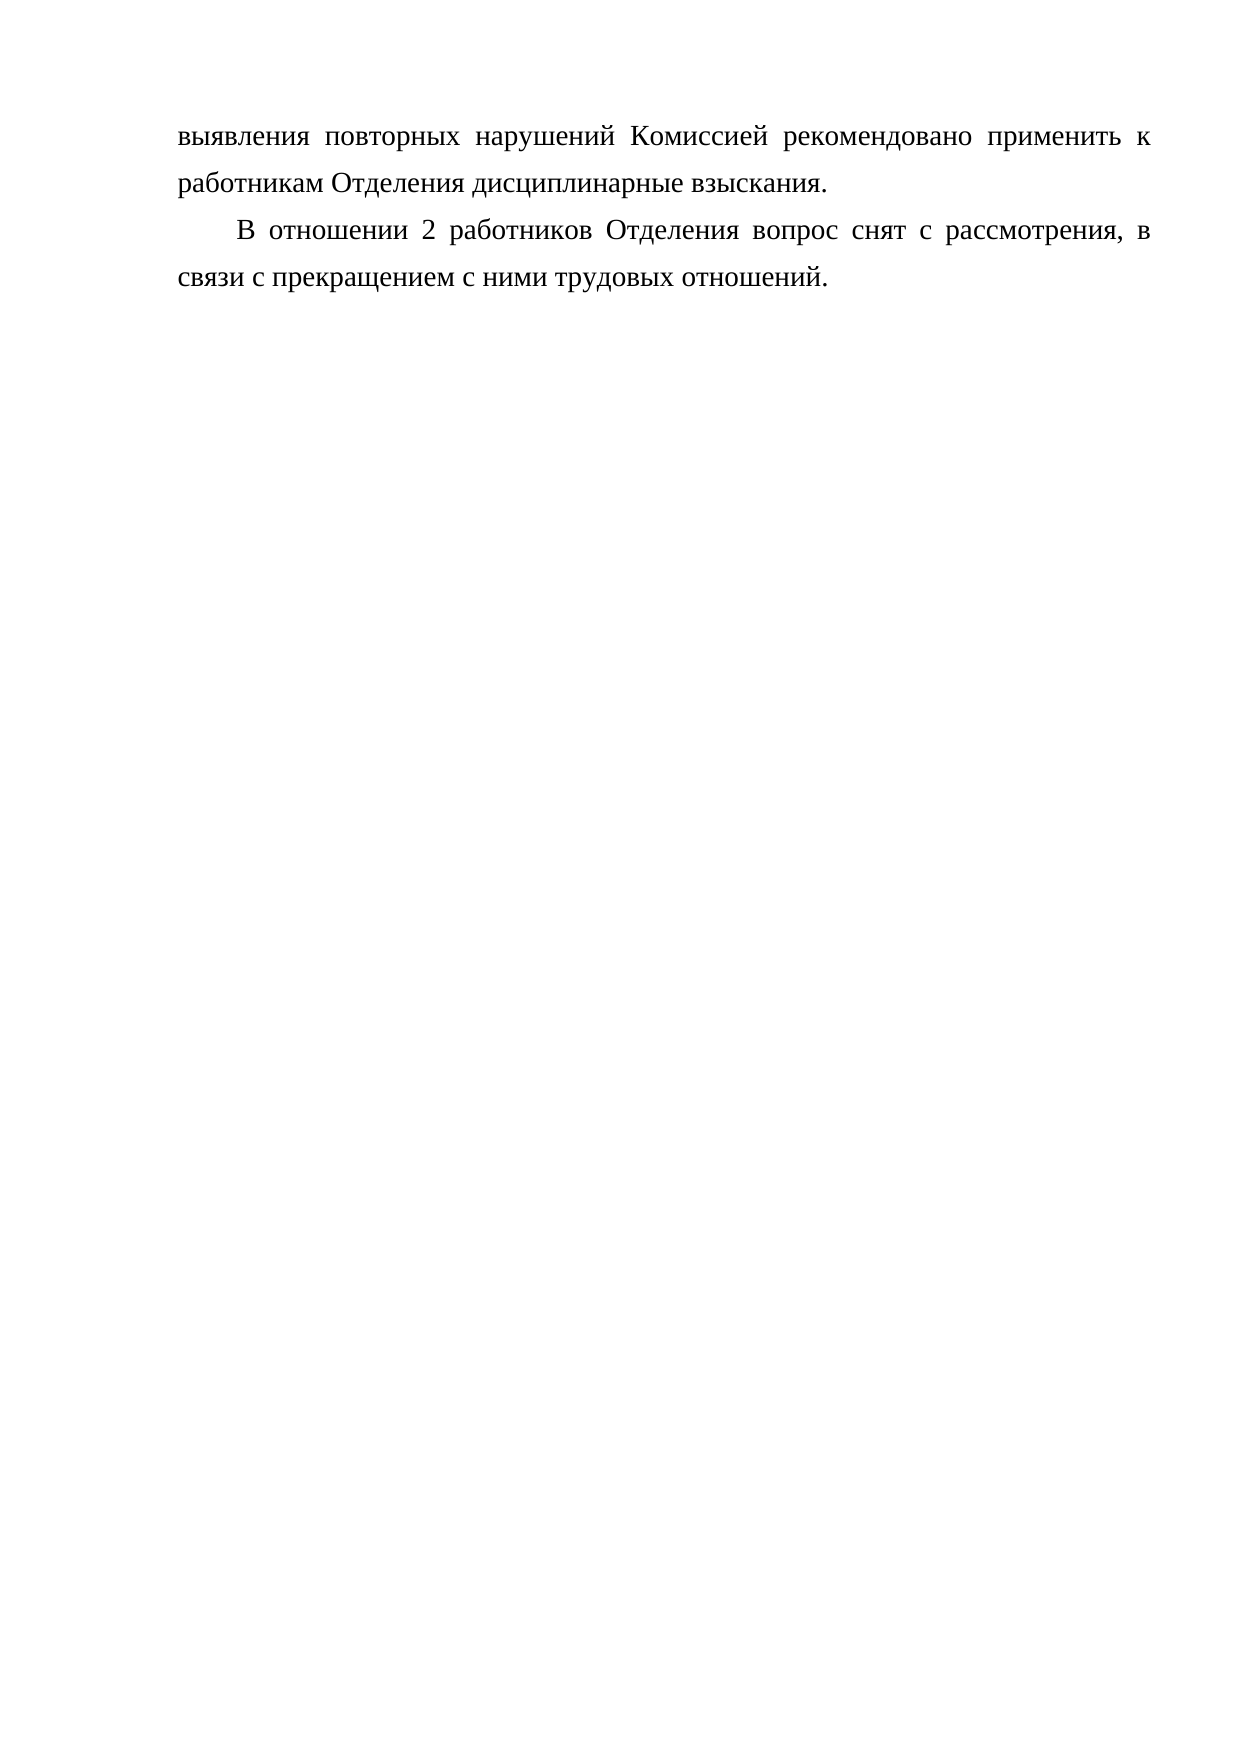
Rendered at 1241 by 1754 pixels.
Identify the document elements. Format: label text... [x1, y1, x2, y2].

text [177, 118, 1152, 198]
text В отношении 2 работников Отделения вопрос снят с рассмотрения, в связи с прекращением с ними трудовых отношений. [177, 212, 1152, 292]
